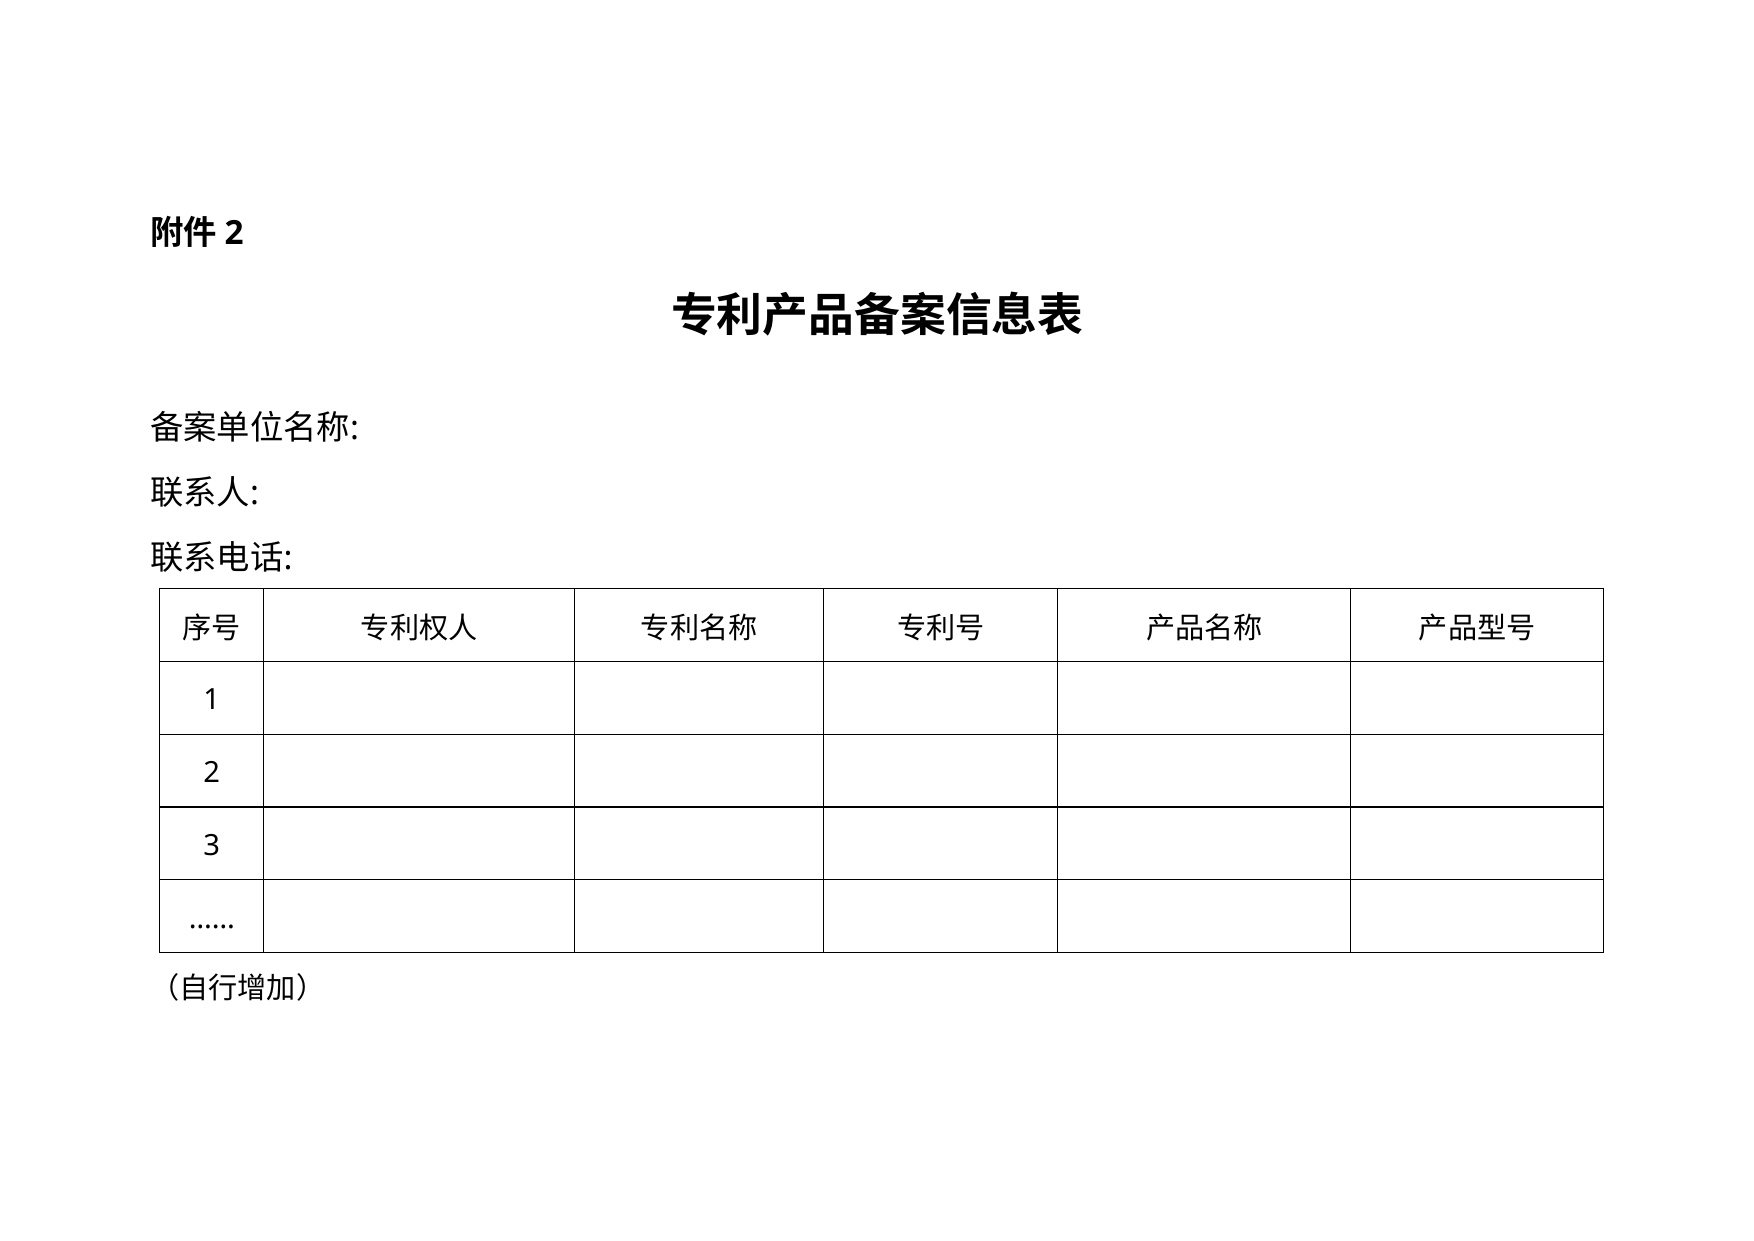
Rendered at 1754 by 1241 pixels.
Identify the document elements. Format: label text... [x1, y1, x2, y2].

table_cell [1351, 662, 1603, 733]
table_cell [575, 662, 823, 733]
table_header 专利号 [824, 589, 1057, 661]
table_cell [1351, 880, 1603, 952]
table_cell [1058, 880, 1350, 952]
text 附件 2 [150, 198, 1604, 263]
table_cell [264, 808, 574, 879]
table_cell [264, 880, 574, 952]
table_cell 2 [160, 735, 263, 806]
table_cell 3 [160, 808, 263, 879]
table_cell [824, 808, 1057, 879]
table_header 序号 [160, 589, 263, 661]
text 联系人: [150, 458, 1604, 523]
table_cell [575, 808, 823, 879]
table_cell [575, 735, 823, 806]
table_cell [264, 662, 574, 733]
table_cell [1351, 735, 1603, 806]
table_cell [1058, 735, 1350, 806]
table_cell …… [160, 880, 263, 952]
table_cell [1058, 808, 1350, 879]
table_header 专利权人 [264, 589, 574, 661]
table_header 产品型号 [1351, 589, 1603, 661]
table_cell [1351, 808, 1603, 879]
table_cell [824, 880, 1057, 952]
table_cell [575, 880, 823, 952]
table_cell [824, 735, 1057, 806]
text （自行增加） [150, 953, 1604, 1018]
table_cell [264, 735, 574, 806]
text 备案单位名称: [150, 393, 1604, 458]
table_cell [1058, 662, 1350, 733]
text 专利产品备案信息表 [150, 263, 1604, 360]
table_cell [824, 662, 1057, 733]
table_cell 1 [160, 662, 263, 733]
table_header 产品名称 [1058, 589, 1350, 661]
table_header 专利名称 [575, 589, 823, 661]
text 联系电话: [150, 523, 1604, 588]
